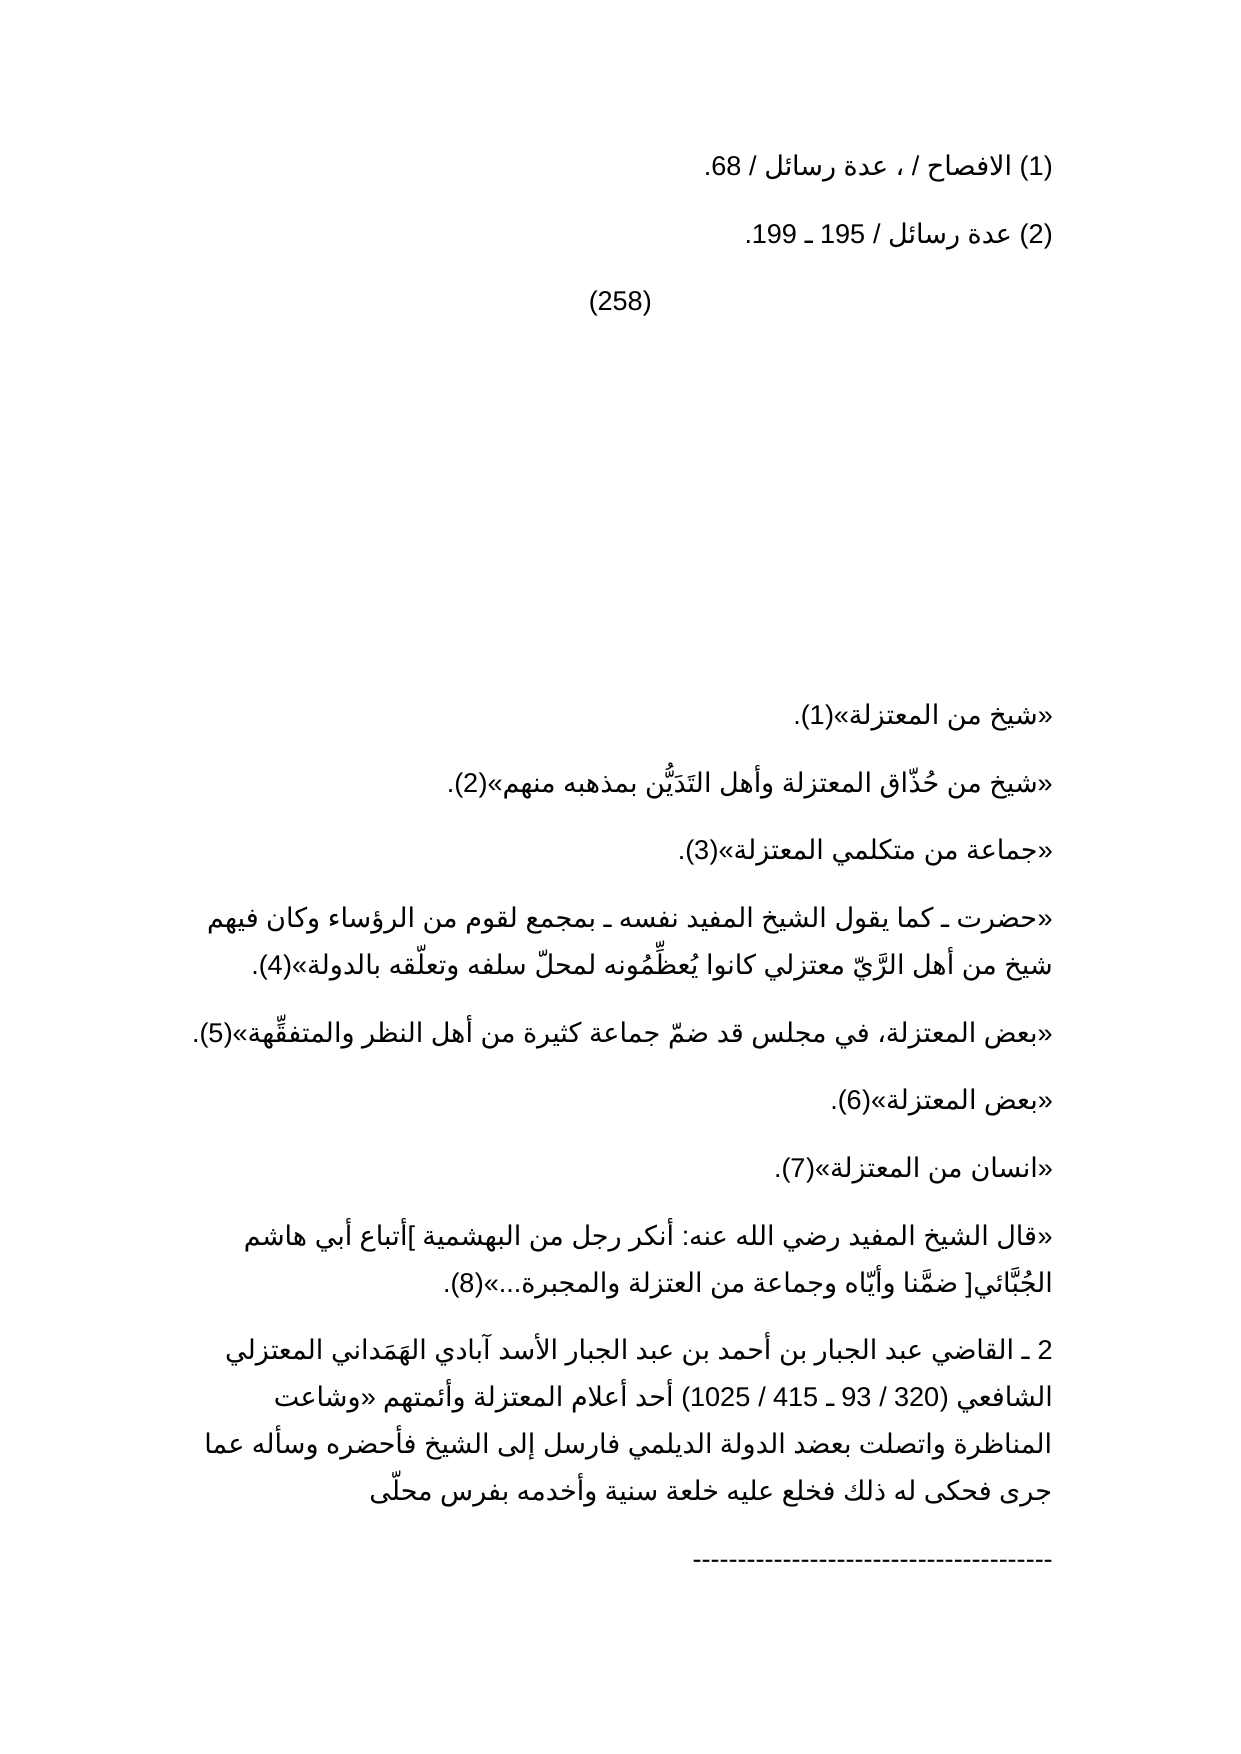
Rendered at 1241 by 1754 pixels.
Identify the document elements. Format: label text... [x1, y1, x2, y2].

text (2) عدة رسائل / 195 ـ 199. [187, 218, 1053, 249]
text «حضرت ـ كما يقول الشيخ المفيد نفسه ـ بمجمع لقوم من الرؤساء وكان فيهم شيخ من أهل الرَّيّ معتزلي كانوا يُعظِّمُونه لمحلّ سلفه وتعلّقه بالدولة»(4). [187, 902, 1053, 980]
text «قال الشيخ المفيد رضي الله عنه: أنكر رجل من البهشمية ]أتباع أبي هاشم الجُبَّائي[ ضمَّنا وأيّاه وجماعة من العتزلة والمجبرة...»(8). [187, 1220, 1053, 1298]
text (258) [187, 285, 1053, 317]
text (1) الافصاح / ، عدة رسائل / 68. [187, 150, 1053, 181]
text «بعض المعتزلة، في مجلس قد ضمّ جماعة كثيرة من أهل النظر والمتفقِّهة»(5). [187, 1017, 1053, 1048]
text «شيخ من حُذّاق المعتزلة وأهل التَدَيُّن بمذهبه منهم»(2). [187, 767, 1053, 798]
text «جماعة من متكلمي المعتزلة»(3). [187, 834, 1053, 866]
text «انسان من المعتزلة»(7). [187, 1152, 1053, 1183]
text «بعض المعتزلة»(6). [187, 1084, 1053, 1116]
text ---------------------------------------- [187, 1543, 1053, 1574]
text «شيخ من المعتزلة»(1). [187, 699, 1053, 730]
text 2 ـ القاضي عبد الجبار بن أحمد بن عبد الجبار الأسد آبادي الهَمَداني المعتزلي الشافعي (320 / 93 ـ 415 / 1025) أحد أعلام المعتزلة وأئمتهم «وشاعت المناظرة واتصلت بعضد الدولة الديلمي فارسل إلى الشيخ فأحضره وسأله عما جرى فحكى له ذلك فخلع عليه خلعة سنية وأخدمه بفرس محلّى [187, 1334, 1053, 1506]
